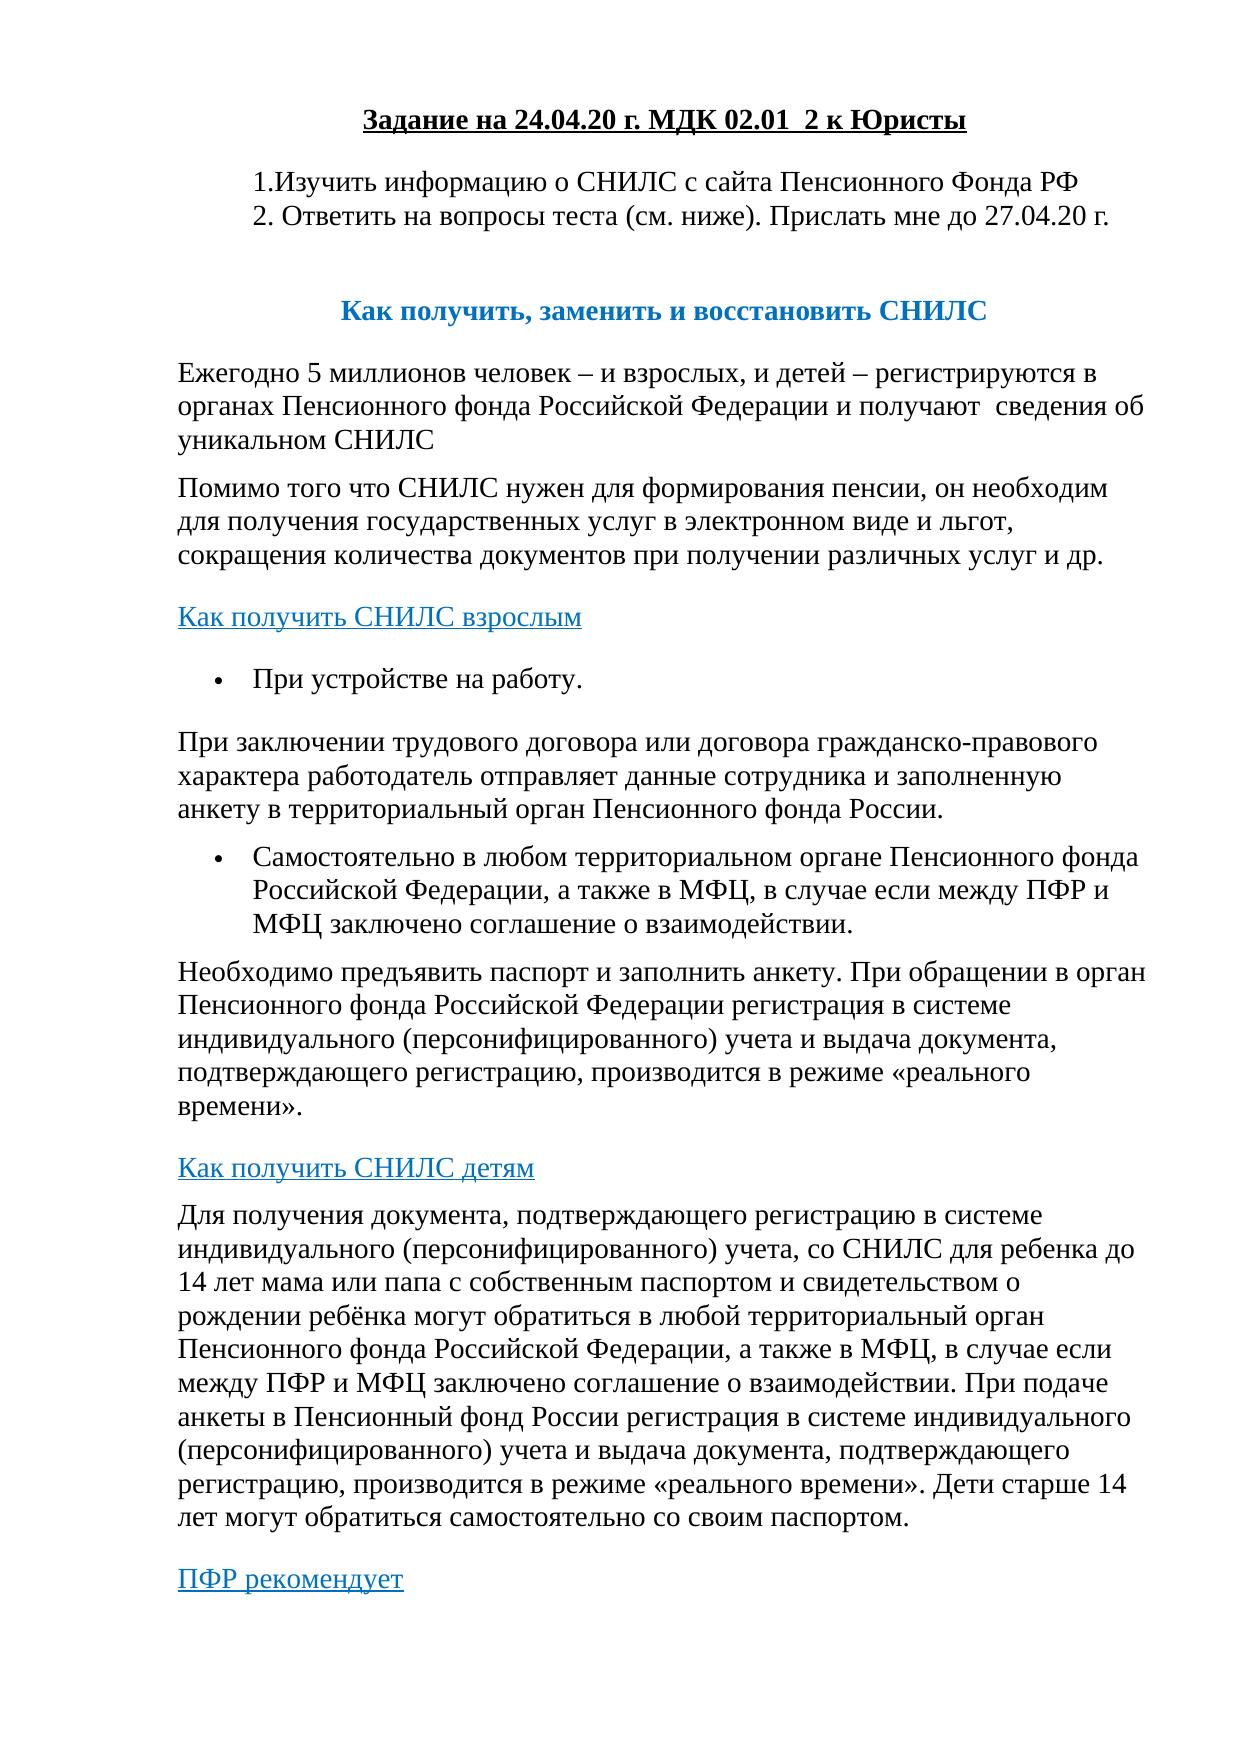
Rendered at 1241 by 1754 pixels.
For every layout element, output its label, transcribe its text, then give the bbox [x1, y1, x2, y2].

text ПФР рекомендует [177, 1561, 1152, 1595]
text Для получения документа, подтверждающего регистрацию в системе индивидуального (персонифицированного) учета, со СНИЛС для ребенка до 14 лет мама или папа с собственным паспортом и свидетельством о рождении ребёнка могут обратиться в любой территориальный орган Пенсионного фонда Российской Федерации, а также в МФЦ, в случае если между ПФР и МФЦ заключено соглашение о взаимодействии. При подаче анкеты в Пенсионный фонд России регистрация в системе индивидуального (персонифицированного) учета и выдача документа, подтверждающего регистрацию, производится в режиме «реального времени». Дети старше 14 лет могут обратиться самостоятельно со своим паспортом. [177, 1197, 1152, 1533]
text Необходимо предъявить паспорт и заполнить анкету. При обращении в орган Пенсионного фонда Российской Федерации регистрация в системе индивидуального (персонифицированного) учета и выдача документа, подтверждающего регистрацию, производится в режиме «реального времени». [177, 954, 1152, 1121]
text Как получить СНИЛС взрослым [177, 599, 1152, 632]
list Самостоятельно в любом территориальном органе Пенсионного фонда Российской Федерации, а также в МФЦ, в случае если между ПФР и МФЦ заключено соглашение о взаимодействии. [215, 839, 1152, 939]
text Задание на 24.04.20 г. МДК 02.01 2 к Юристы [177, 102, 1152, 136]
list При устройстве на работу. [215, 661, 1152, 695]
list 2. Ответить на вопросы теста (см. ниже). Прислать мне до 27.04.20 г. [252, 198, 1152, 231]
text Как получить СНИЛС детям [177, 1150, 1152, 1183]
list 1.Изучить информацию о СНИЛС с сайта Пенсионного Фонда РФ [252, 164, 1152, 198]
text Ежегодно 5 миллионов человек – и взрослых, и детей – регистрируются в органах Пенсионного фонда Российской Федерации и получают сведения об уникальном СНИЛС [177, 355, 1152, 456]
text Как получить, заменить и восстановить СНИЛС [177, 293, 1152, 327]
text Помимо того что СНИЛС нужен для формирования пенсии, он необходим для получения государственных услуг в электронном виде и льгот, сокращения количества документов при получении различных услуг и др. [177, 470, 1152, 570]
text При заключении трудового договора или договора гражданско-правового характера работодатель отправляет данные сотрудника и заполненную анкету в территориальный орган Пенсионного фонда России. [177, 724, 1152, 825]
